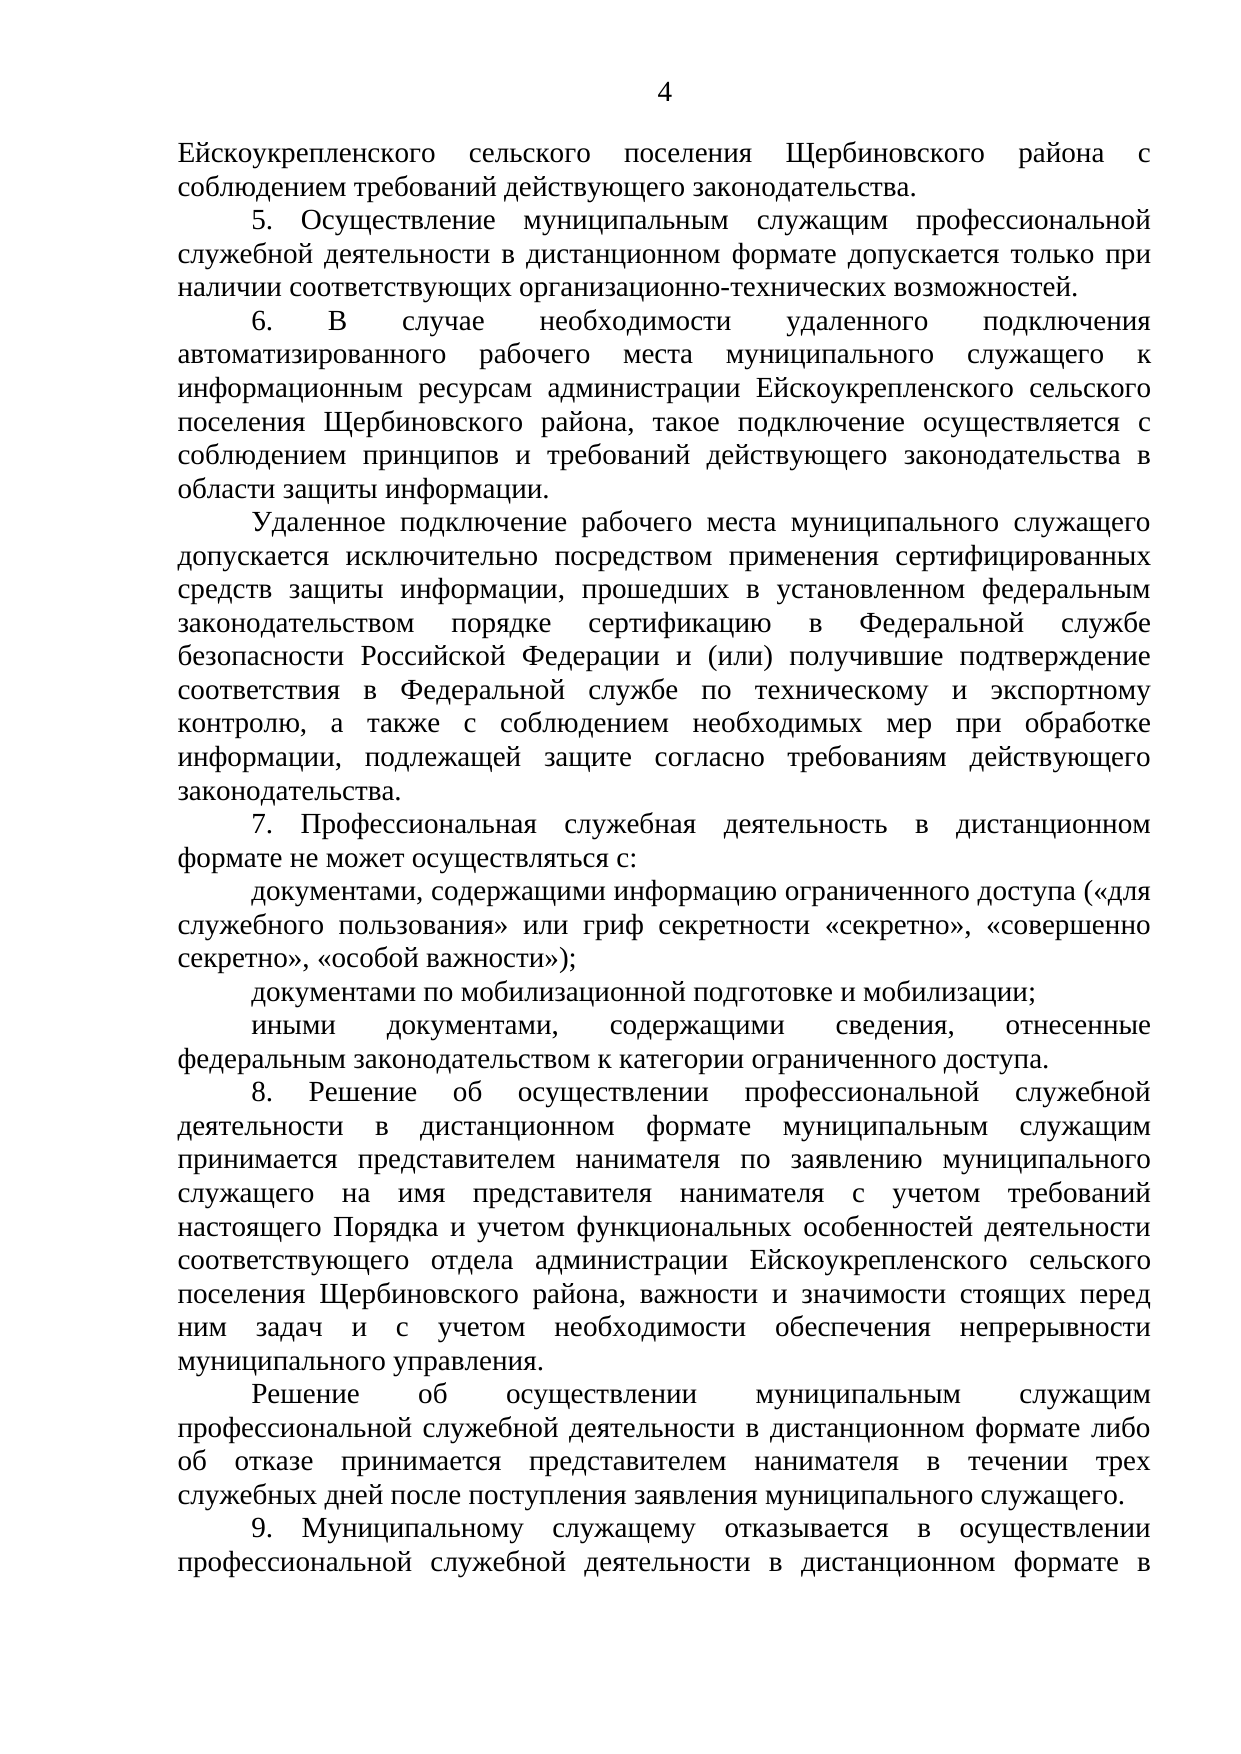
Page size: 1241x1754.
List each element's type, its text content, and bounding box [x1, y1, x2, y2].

text 5. Осуществление муниципальным служащим профессиональной служебной деятельности в дистанционном формате допускается только при наличии соответствующих организационно-технических возможностей. [177, 202, 1152, 303]
text 8. Решение об осуществлении профессиональной служебной деятельности в дистанционном формате муниципальным служащим принимается представителем нанимателя по заявлению муниципального служащего на имя представителя нанимателя с учетом требований настоящего Порядка и учетом функциональных особенностей деятельности соответствующего отдела администрации Ейскоукрепленского сельского поселения Щербиновского района, важности и значимости стоящих перед ним задач и с учетом необходимости обеспечения непрерывности муниципального управления. [177, 1074, 1152, 1376]
text документами по мобилизационной подготовке и мобилизации; [177, 974, 1152, 1007]
text иными документами, содержащими сведения, отнесенные федеральным законодательством к категории ограниченного доступа. [177, 1007, 1152, 1074]
text документами, содержащими информацию ограниченного доступа («для служебного пользования» или гриф секретности «секретно», «совершенно секретно», «особой важности»); [177, 873, 1152, 974]
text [177, 1511, 1152, 1578]
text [177, 135, 1152, 202]
text 7. Профессиональная служебная деятельность в дистанционном формате не может осуществляться с: [177, 806, 1152, 873]
text 6. В случае необходимости удаленного подключения автоматизированного рабочего места муниципального служащего к информационным ресурсам администрации Ейскоукрепленского сельского поселения Щербиновского района, такое подключение осуществляется с соблюдением принципов и требований действующего законодательства в области защиты информации. [177, 303, 1152, 504]
text Решение об осуществлении муниципальным служащим профессиональной служебной деятельности в дистанционном формате либо об отказе принимается представителем нанимателя в течении трех служебных дней после поступления заявления муниципального служащего. [177, 1376, 1152, 1511]
text Удаленное подключение рабочего места муниципального служащего допускается исключительно посредством применения сертифицированных средств защиты информации, прошедших в установленном федеральным законодательством порядке сертификацию в Федеральной службе безопасности Российской Федерации и (или) получившие подтверждение соответствия в Федеральной службе по техническому и экспортному контролю, а также с соблюдением необходимых мер при обработке информации, подлежащей защите согласно требованиям действующего законодательства. [177, 504, 1152, 806]
